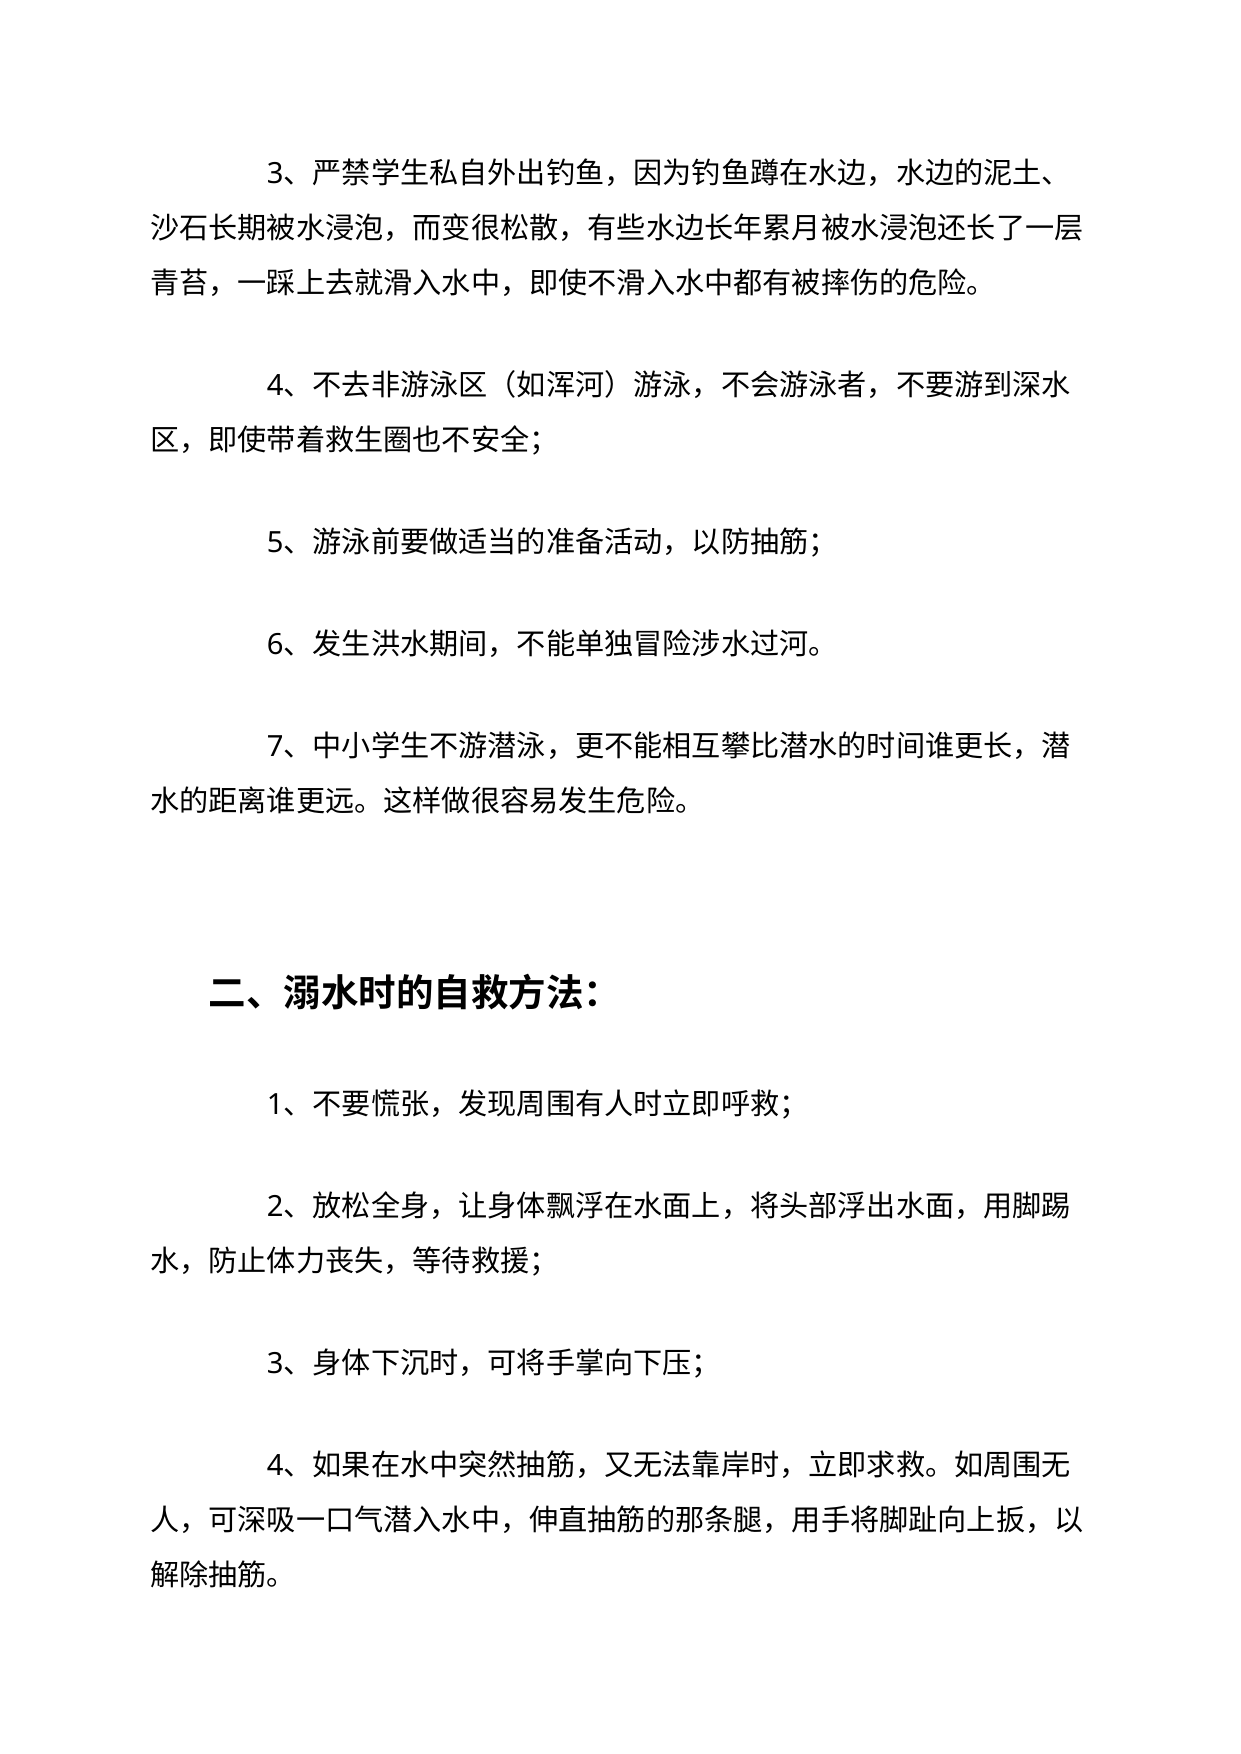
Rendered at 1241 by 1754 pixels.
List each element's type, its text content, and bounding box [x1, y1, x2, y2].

text 7、中小学生不游潜泳，更不能相互攀比潜水的时间谁更长，潜水的距离谁更远。这样做很容易发生危险。 [150, 722, 1090, 820]
text 3、严禁学生私自外出钓鱼，因为钓鱼蹲在水边，水边的泥土、沙石长期被水浸泡，而变很松散，有些水边长年累月被水浸泡还长了一层青苔，一踩上去就滑入水中，即使不滑入水中都有被摔伤的危险。 [150, 150, 1090, 302]
text 3、身体下沉时，可将手掌向下压； [150, 1339, 1090, 1382]
text 1、不要慌张，发现周围有人时立即呼救； [150, 1081, 1090, 1123]
text 2、放松全身，让身体飘浮在水面上，将头部浮出水面，用脚踢水，防止体力丧失，等待救援； [150, 1183, 1090, 1280]
text 4、不去非游泳区（如浑河）游泳，不会游泳者，不要游到深水区，即使带着救生圈也不安全； [150, 362, 1090, 459]
text 6、发生洪水期间，不能单独冒险涉水过河。 [150, 620, 1090, 663]
text 5、游泳前要做适当的准备活动，以防抽筋； [150, 518, 1090, 561]
text 二、溺水时的自救方法： [150, 963, 1090, 1018]
text 4、如果在水中突然抽筋，又无法靠岸时，立即求救。如周围无人，可深吸一口气潜入水中，伸直抽筋的那条腿，用手将脚趾向上扳，以解除抽筋。 [150, 1441, 1090, 1594]
